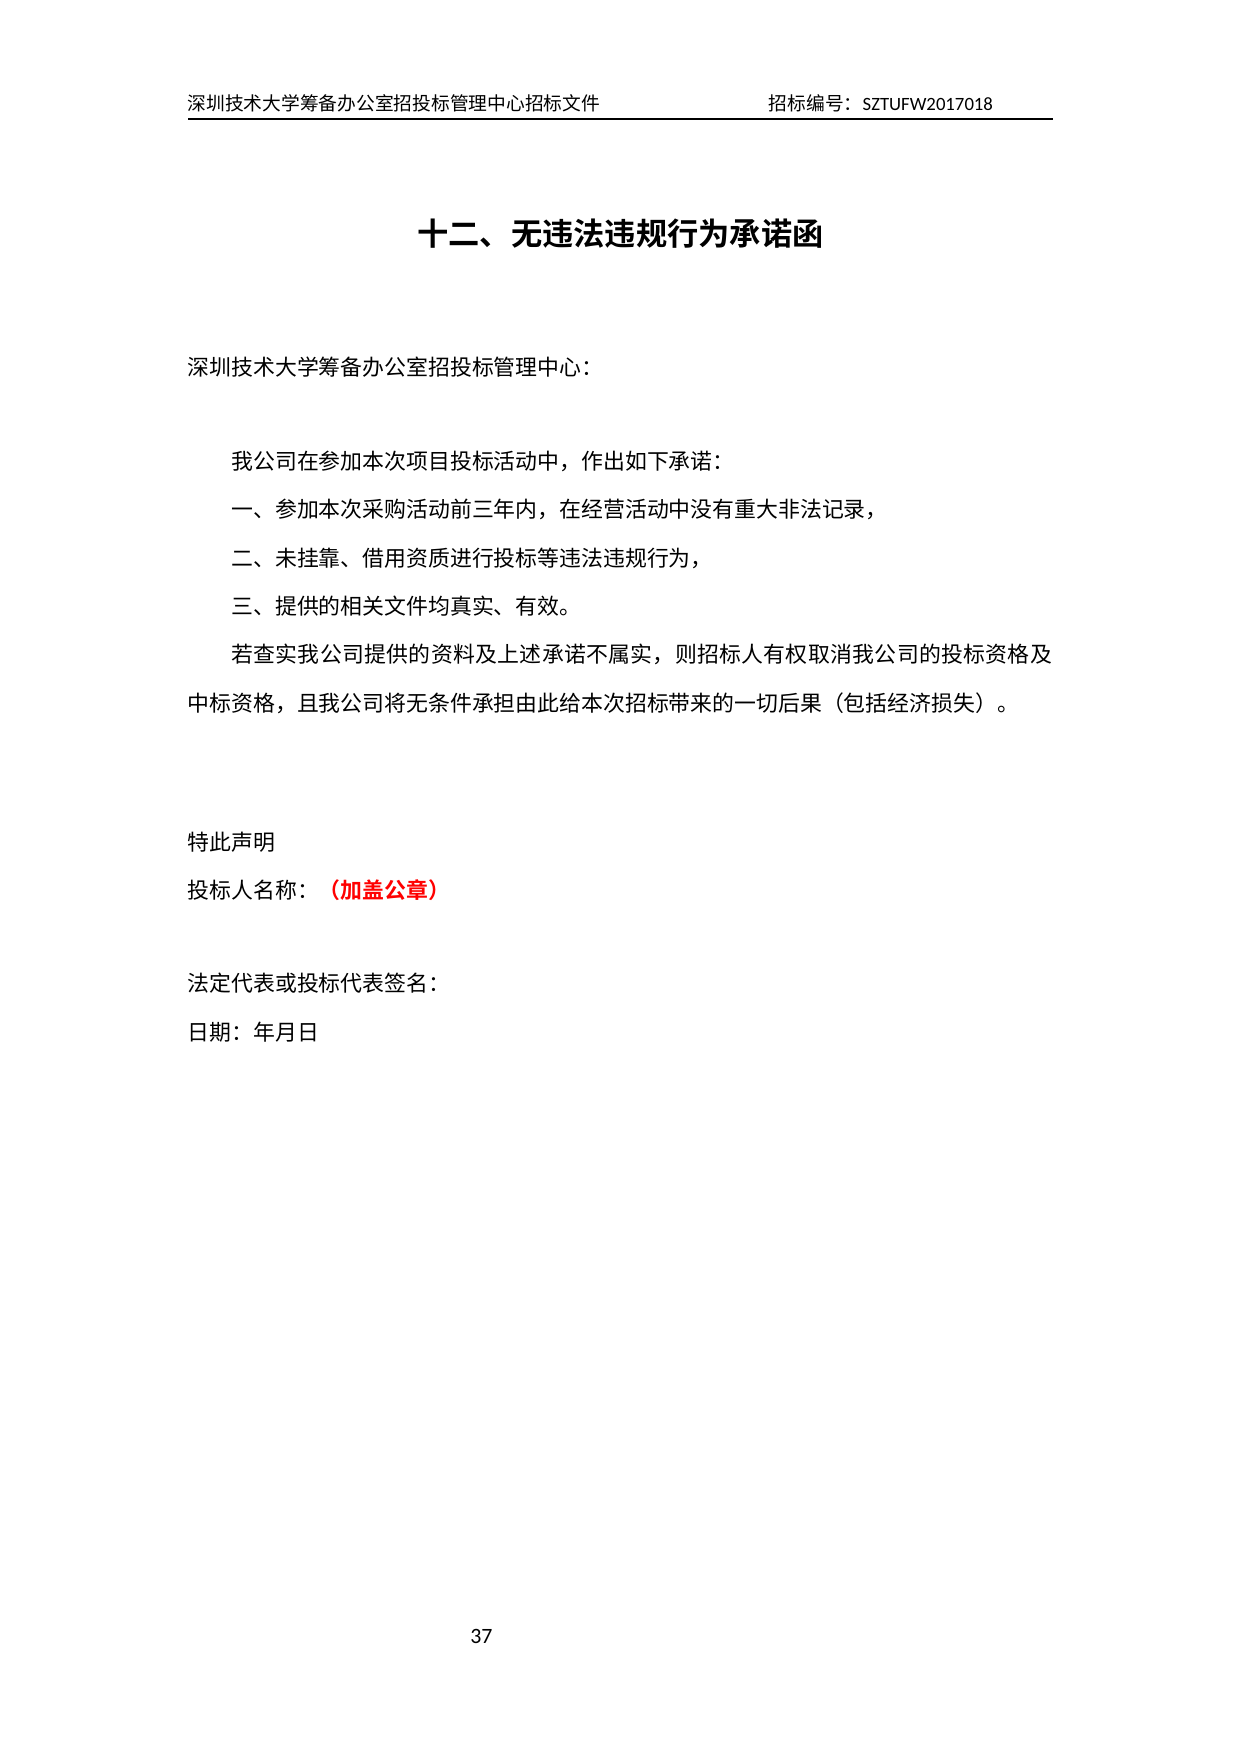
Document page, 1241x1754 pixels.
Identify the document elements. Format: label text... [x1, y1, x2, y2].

text 特此声明 [187, 824, 1053, 857]
subtitle 十二、无违法违规行为承诺函 [187, 199, 1053, 264]
text 一、参加本次采购活动前三年内，在经营活动中没有重大非法记录， [187, 492, 1053, 524]
text 日期：年月日 [187, 1014, 1053, 1047]
text 二、未挂靠、借用资质进行投标等违法违规行为， [187, 540, 1053, 573]
text 深圳技术大学筹备办公室招投标管理中心： [187, 350, 1053, 382]
text 三、提供的相关文件均真实、有效。 [187, 588, 1053, 621]
text 法定代表或投标代表签名： [187, 966, 1053, 998]
text 我公司在参加本次项目投标活动中，作出如下承诺： [187, 443, 1053, 476]
text 投标人名称：（加盖公章） [187, 872, 1053, 905]
text 若查实我公司提供的资料及上述承诺不属实，则招标人有权取消我公司的投标资格及中标资格，且我公司将无条件承担由此给本次招标带来的一切后果（包括经济损失）。 [187, 637, 1053, 718]
